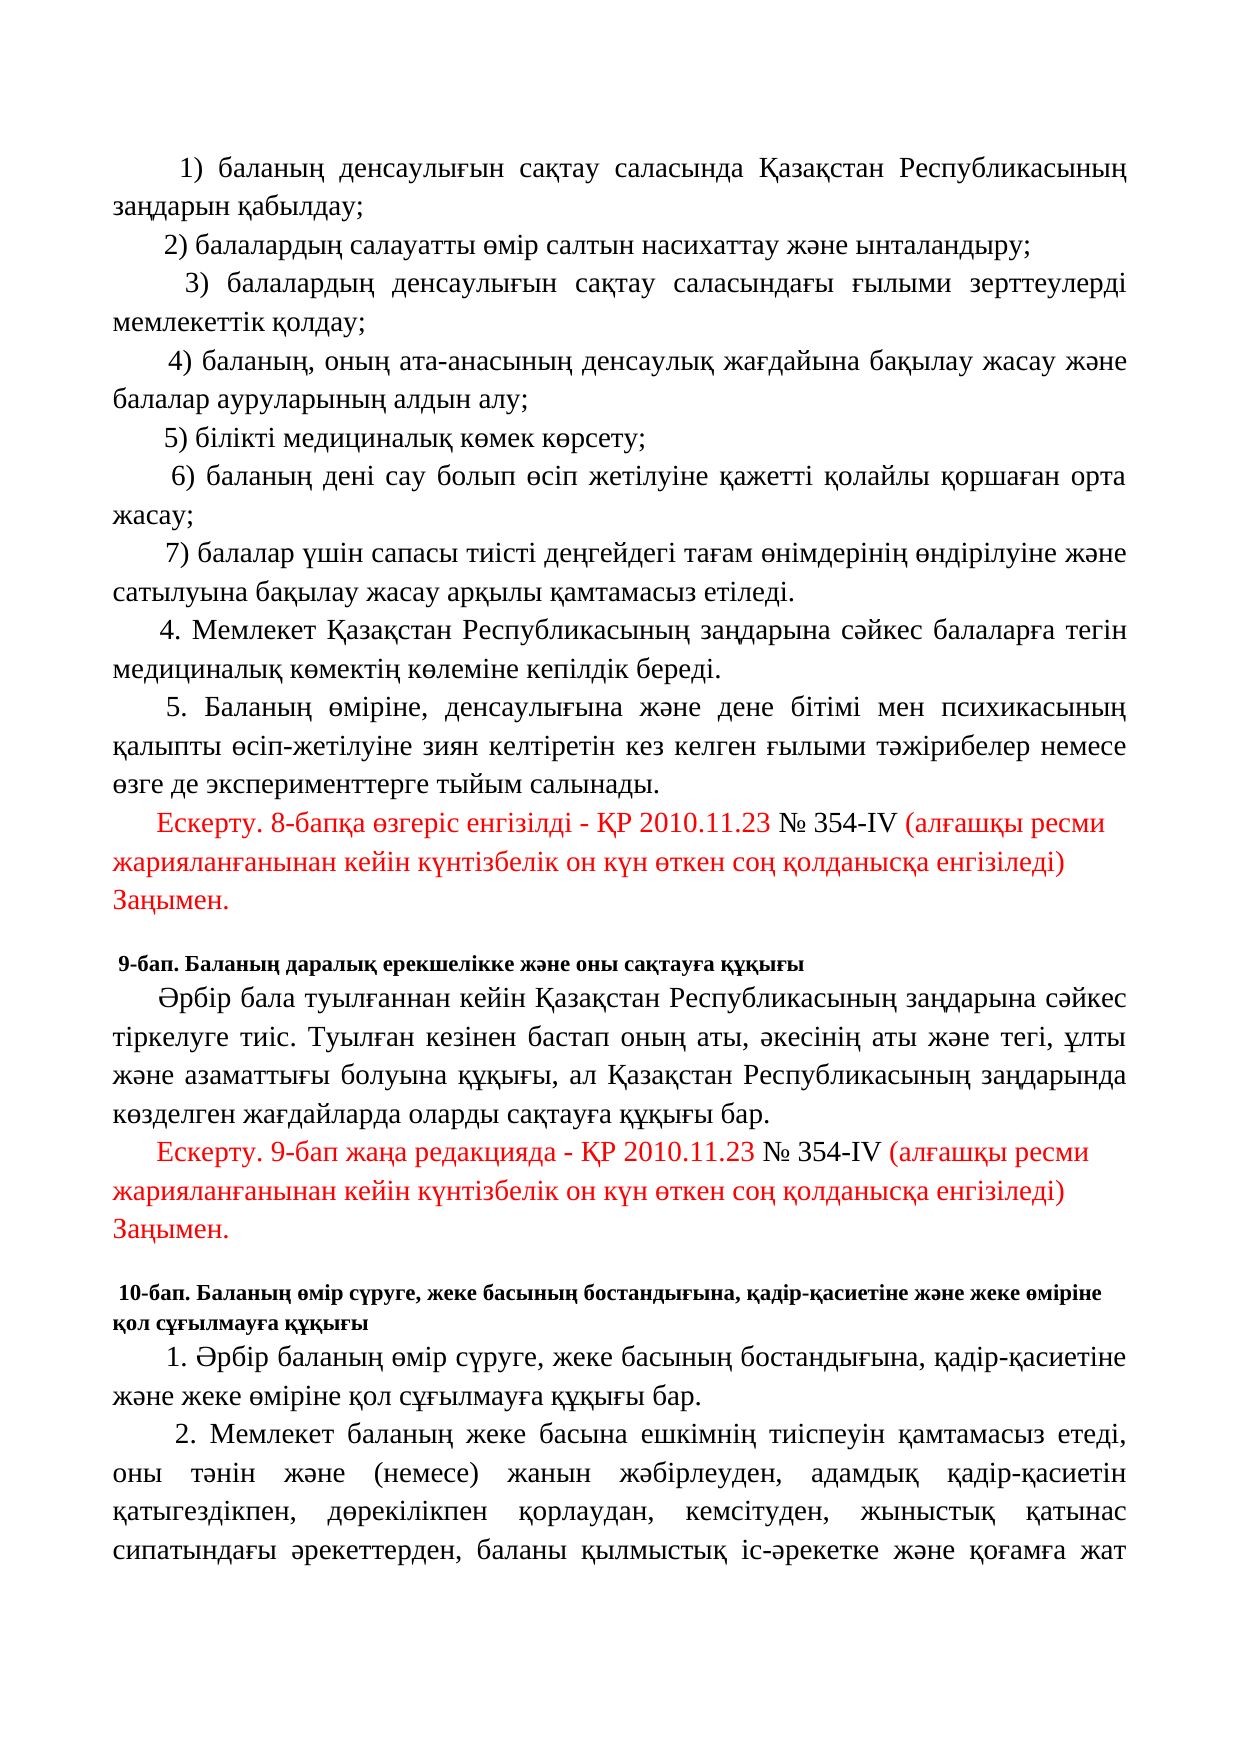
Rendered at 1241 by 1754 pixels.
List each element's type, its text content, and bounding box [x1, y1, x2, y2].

text 4. Мемлекет Қазақстан Республикасының заңдарына сәйкес балаларға тегiн медициналық көмектiң көлемiне кепілдiк бередi. [112, 612, 1128, 684]
text Ескерту. 9-бап жаңа редакцияда - ҚР 2010.11.23 № 354-IV (алғашқы ресми жарияланғанынан кейін күнтізбелік он күн өткен соң қолданысқа енгізіледі) Заңымен. [112, 1134, 1128, 1275]
text 9-бап. Баланың даралық ерекшелiкке және оны сақтауға құқығы [112, 950, 1128, 976]
text 3) балалардың денсаулығын сақтау саласындағы ғылыми зерттеулердi мемлекеттiк қолдау; [112, 266, 1128, 338]
text 4) баланың, оның ата-анасының денсаулық жағдайына бақылау жасау және балалар ауруларының алдын алу; [112, 343, 1128, 415]
text 6) баланың денi сау болып өсiп жетiлуiне қажеттi қолайлы қоршаған орта жасау; [112, 458, 1128, 530]
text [112, 1416, 1128, 1566]
text 1. Әрбiр баланың өмiр сүруге, жеке басының бостандығына, қадiр-қасиетiне және жеке өмiрiне қол сұғылмауға құқығы бар. [112, 1339, 1128, 1411]
text 1) баланың денсаулығын сақтау саласында Қазақстан Республикасының заңдарын қабылдау; [112, 150, 1128, 222]
text Әрбір бала туылғаннан кейін Қазақстан Республикасының заңдарына сәйкес тіркелуге тиіс. Туылған кезінен бастап оның аты, әкесінің аты және тегі, ұлты және азаматтығы болуына құқығы, ал Қазақстан Республикасының заңдарында көзделген жағдайларда оларды сақтауға құқығы бар. [112, 980, 1128, 1129]
text 5. Баланың өмiрiне, денсаулығына және дене бітімі мен психикасының қалыпты өсiп-жетілуіне зиян келтiретiн кез келген ғылыми тәжiрибелер немесе өзге де эксперименттерге тыйым салынады. [112, 689, 1128, 800]
text 10-бап. Баланың өмiр сүруге, жеке басының бостандығына, қадiр-қасиетiне және жеке өмiрiне қол сұғылмауға құқығы [112, 1279, 1128, 1336]
text 7) балалар үшiн сапасы тиiстi деңгейдегі тағам өнiмдерiнің өндiрiлуiне және сатылуына бақылау жасау арқылы қамтамасыз етiледi. [112, 535, 1128, 607]
text 2) балалардың салауатты өмiр салтын насихаттау және ынталандыру; [112, 227, 1128, 261]
text 5) бiлiктi медициналық көмек көрсету; [112, 420, 1128, 453]
text Ескерту. 8-бапқа өзгеріс енгізілді - ҚР 2010.11.23 № 354-IV (алғашқы ресми жарияланғанынан кейін күнтізбелік он күн өткен соң қолданысқа енгізіледі) Заңымен. [112, 805, 1128, 946]
